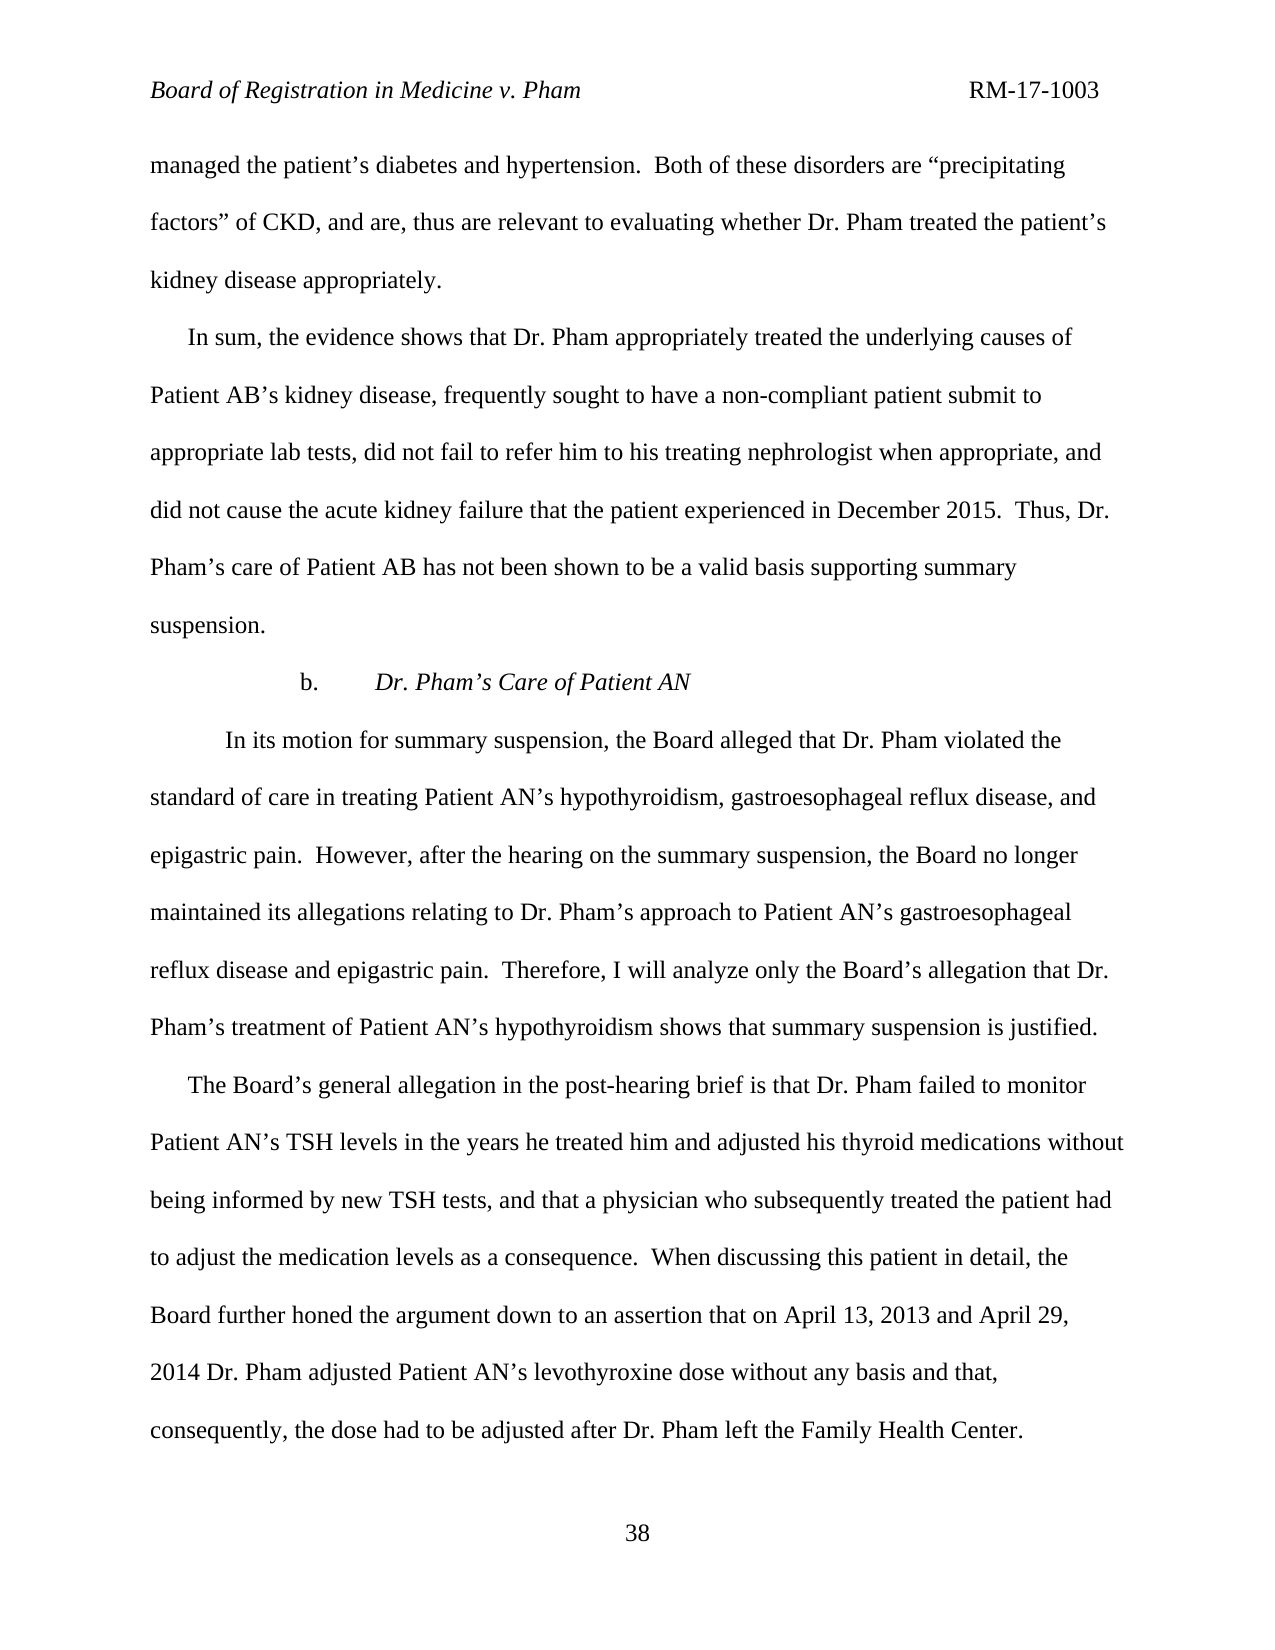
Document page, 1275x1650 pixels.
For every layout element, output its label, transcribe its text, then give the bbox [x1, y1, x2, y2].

text b. Dr. Pham’s Care of Patient AN [150, 667, 1125, 696]
text In sum, the evidence shows that Dr. Pham appropriately treated the underlying causes of Patient AB’s kidney disease, frequently sought to have a non-compliant patient submit to appropriate lab tests, did not fail to refer him to his treating nephrologist when appropriate, and did not cause the acute kidney failure that the patient experienced in December 2015. Thus, Dr. Pham’s care of Patient AB has not been shown to be a valid basis supporting summary suspension. [150, 322, 1125, 639]
text In its motion for summary suspension, the Board alleged that Dr. Pham violated the standard of care in treating Patient AN’s hypothyroidism, gastroesophageal reflux disease, and epigastric pain. However, after the hearing on the summary suspension, the Board no longer maintained its allegations relating to Dr. Pham’s approach to Patient AN’s gastroesophageal reflux disease and epigastric pain. Therefore, I will analyze only the Board’s allegation that Dr. Pham’s treatment of Patient AN’s hypothyroidism shows that summary suspension is justified. [150, 725, 1125, 1041]
text The Board’s general allegation in the post-hearing brief is that Dr. Pham failed to monitor Patient AN’s TSH levels in the years he treated him and adjusted his thyroid medications without being informed by new TSH tests, and that a physician who subsequently treated the patient had to adjust the medication levels as a consequence. When discussing this patient in detail, the Board further honed the argument down to an assertion that on April 13, 2013 and April 29, 2014 Dr. Pham adjusted Patient AN’s levothyroxine dose without any basis and that, consequently, the dose had to be adjusted after Dr. Pham left the Family Health Center. [150, 1070, 1125, 1444]
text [150, 150, 1125, 294]
